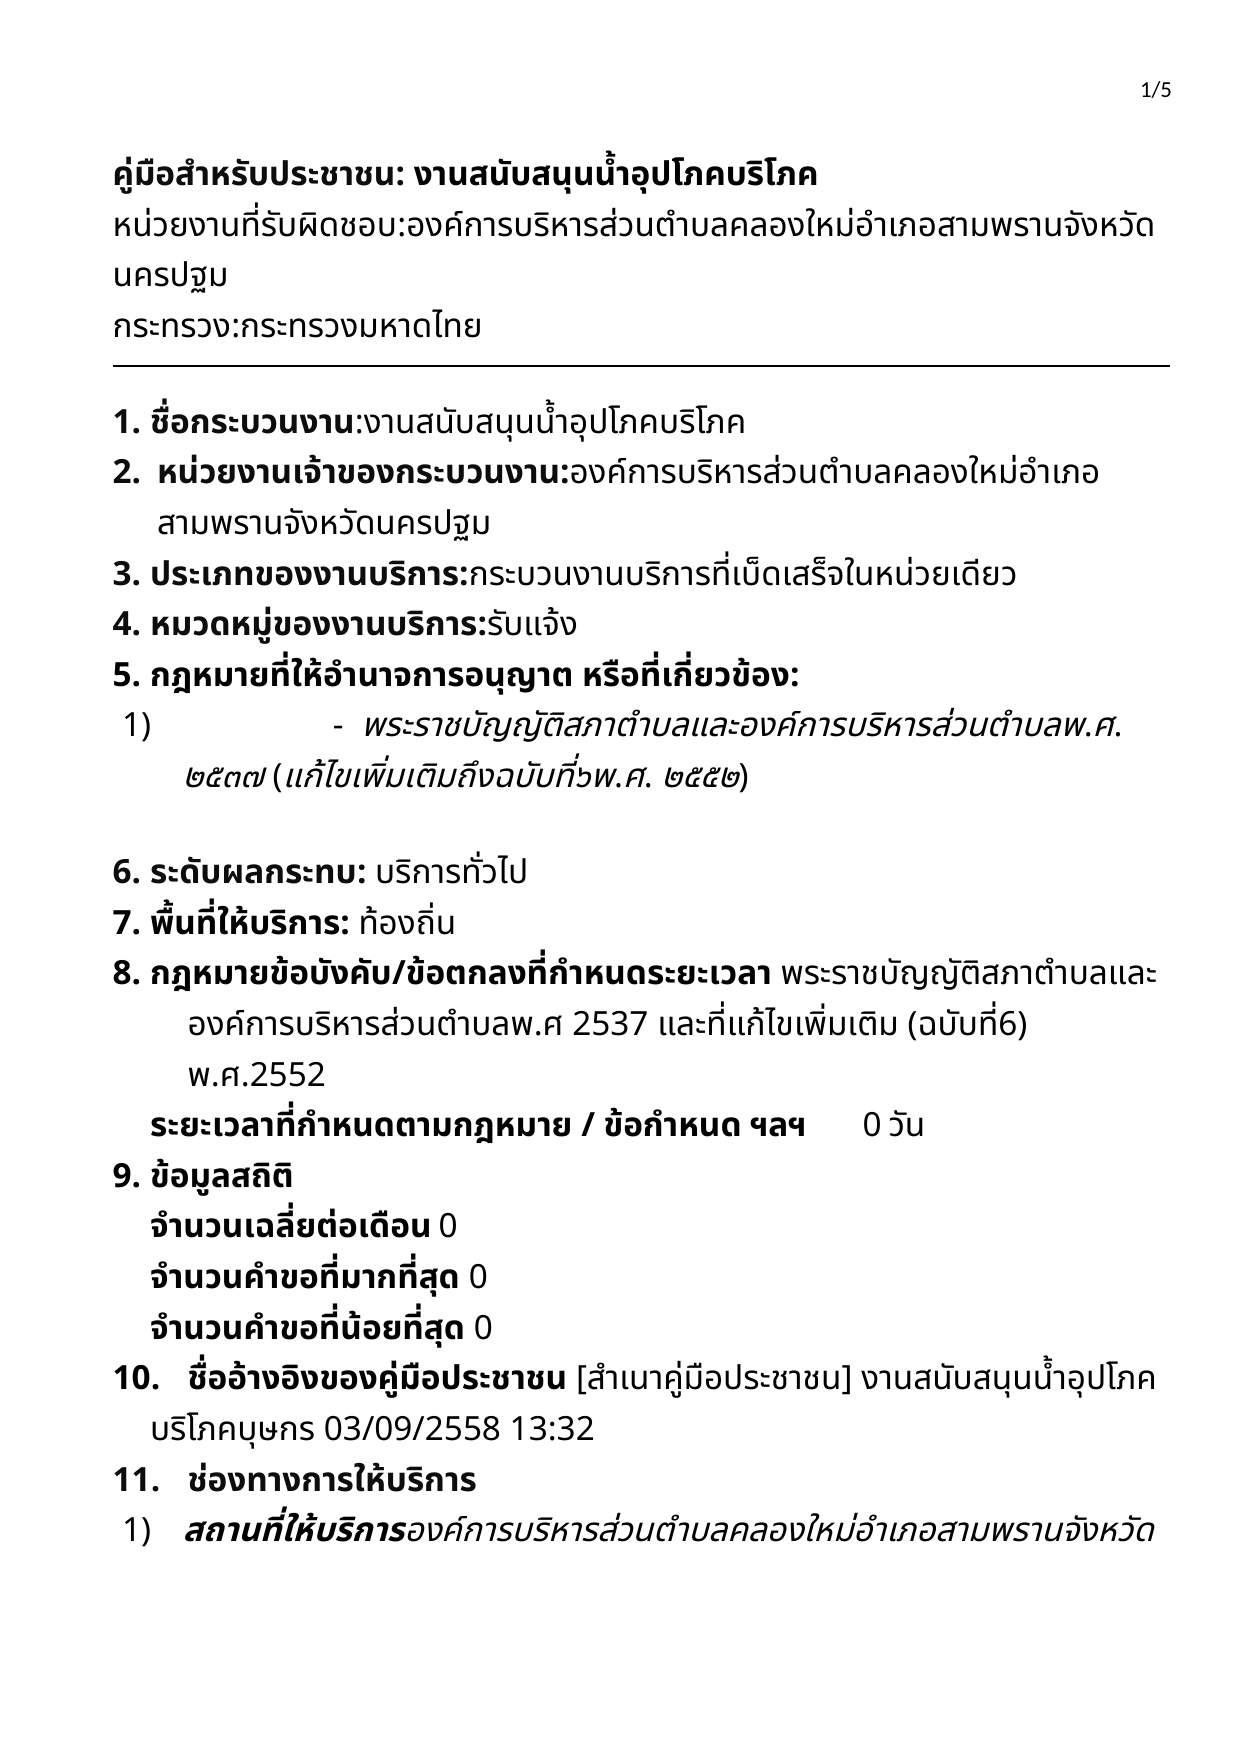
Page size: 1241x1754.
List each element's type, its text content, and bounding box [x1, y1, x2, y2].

text จำนวนเฉลี่ยต่อเดือน0 [112, 1202, 1172, 1253]
list ข้อมูลสถิติ [112, 1152, 1172, 1202]
table_header - พระราชบัญญัติสภาตำบลและองค์การบริหารส่วนตำบลพ.ศ. ๒๕๓๗ (แก้ไขเพิ่มเติมถึงฉบับที่๖พ.ศ. ๒๕๕๒) [171, 701, 1176, 848]
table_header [171, 1506, 1176, 1556]
list ระดับผลกระทบ: บริการทั่วไป [112, 848, 1172, 898]
list กฎหมายข้อบังคับ/ข้อตกลงที่กำหนดระยะเวลา พระราชบัญญัติสภาตำบลและองค์การบริหารส่วนตำบลพ.ศ 2537 และที่แก้ไขเพิ่มเติม (ฉบับที่6) พ.ศ.2552 [112, 949, 1172, 1101]
list ชื่ออ้างอิงของคู่มือประชาชน [สำเนาคู่มือประชาชน] งานสนับสนุนน้ำอุปโภคบริโภคบุษกร 03/09/2558 13:32 [112, 1354, 1172, 1455]
list ช่องทางการให้บริการ [112, 1455, 1172, 1506]
text หน่วยงานที่รับผิดชอบ:องค์การบริหารส่วนตำบลคลองใหม่อำเภอสามพรานจังหวัดนครปฐม [112, 201, 1172, 302]
text กระทรวง:กระทรวงมหาดไทย [112, 302, 1172, 352]
list ประเภทของงานบริการ:กระบวนงานบริการที่เบ็ดเสร็จในหน่วยเดียว [112, 549, 1172, 600]
list หมวดหมู่ของงานบริการ:รับแจ้ง [112, 600, 1172, 651]
list หน่วยงานเจ้าของกระบวนงาน:องค์การบริหารส่วนตำบลคลองใหม่อำเภอสามพรานจังหวัดนครปฐม [112, 448, 1172, 549]
table_header 1) [101, 1506, 171, 1556]
list พื้นที่ให้บริการ: ท้องถิ่น [112, 898, 1172, 949]
text คู่มือสำหรับประชาชน: งานสนับสนุนน้ำอุปโภคบริโภค [112, 150, 1172, 201]
text จำนวนคำขอที่มากที่สุด 0 [112, 1253, 1172, 1303]
text จำนวนคำขอที่น้อยที่สุด 0 [112, 1303, 1172, 1354]
list ชื่อกระบวนงาน:งานสนับสนุนน้ำอุปโภคบริโภค [112, 398, 1172, 448]
list กฎหมายที่ให้อำนาจการอนุญาต หรือที่เกี่ยวข้อง: [112, 651, 1172, 701]
text ระยะเวลาที่กำหนดตามกฎหมาย / ข้อกำหนด ฯลฯ 0วัน [150, 1101, 1172, 1152]
table_header 1) [101, 701, 171, 848]
